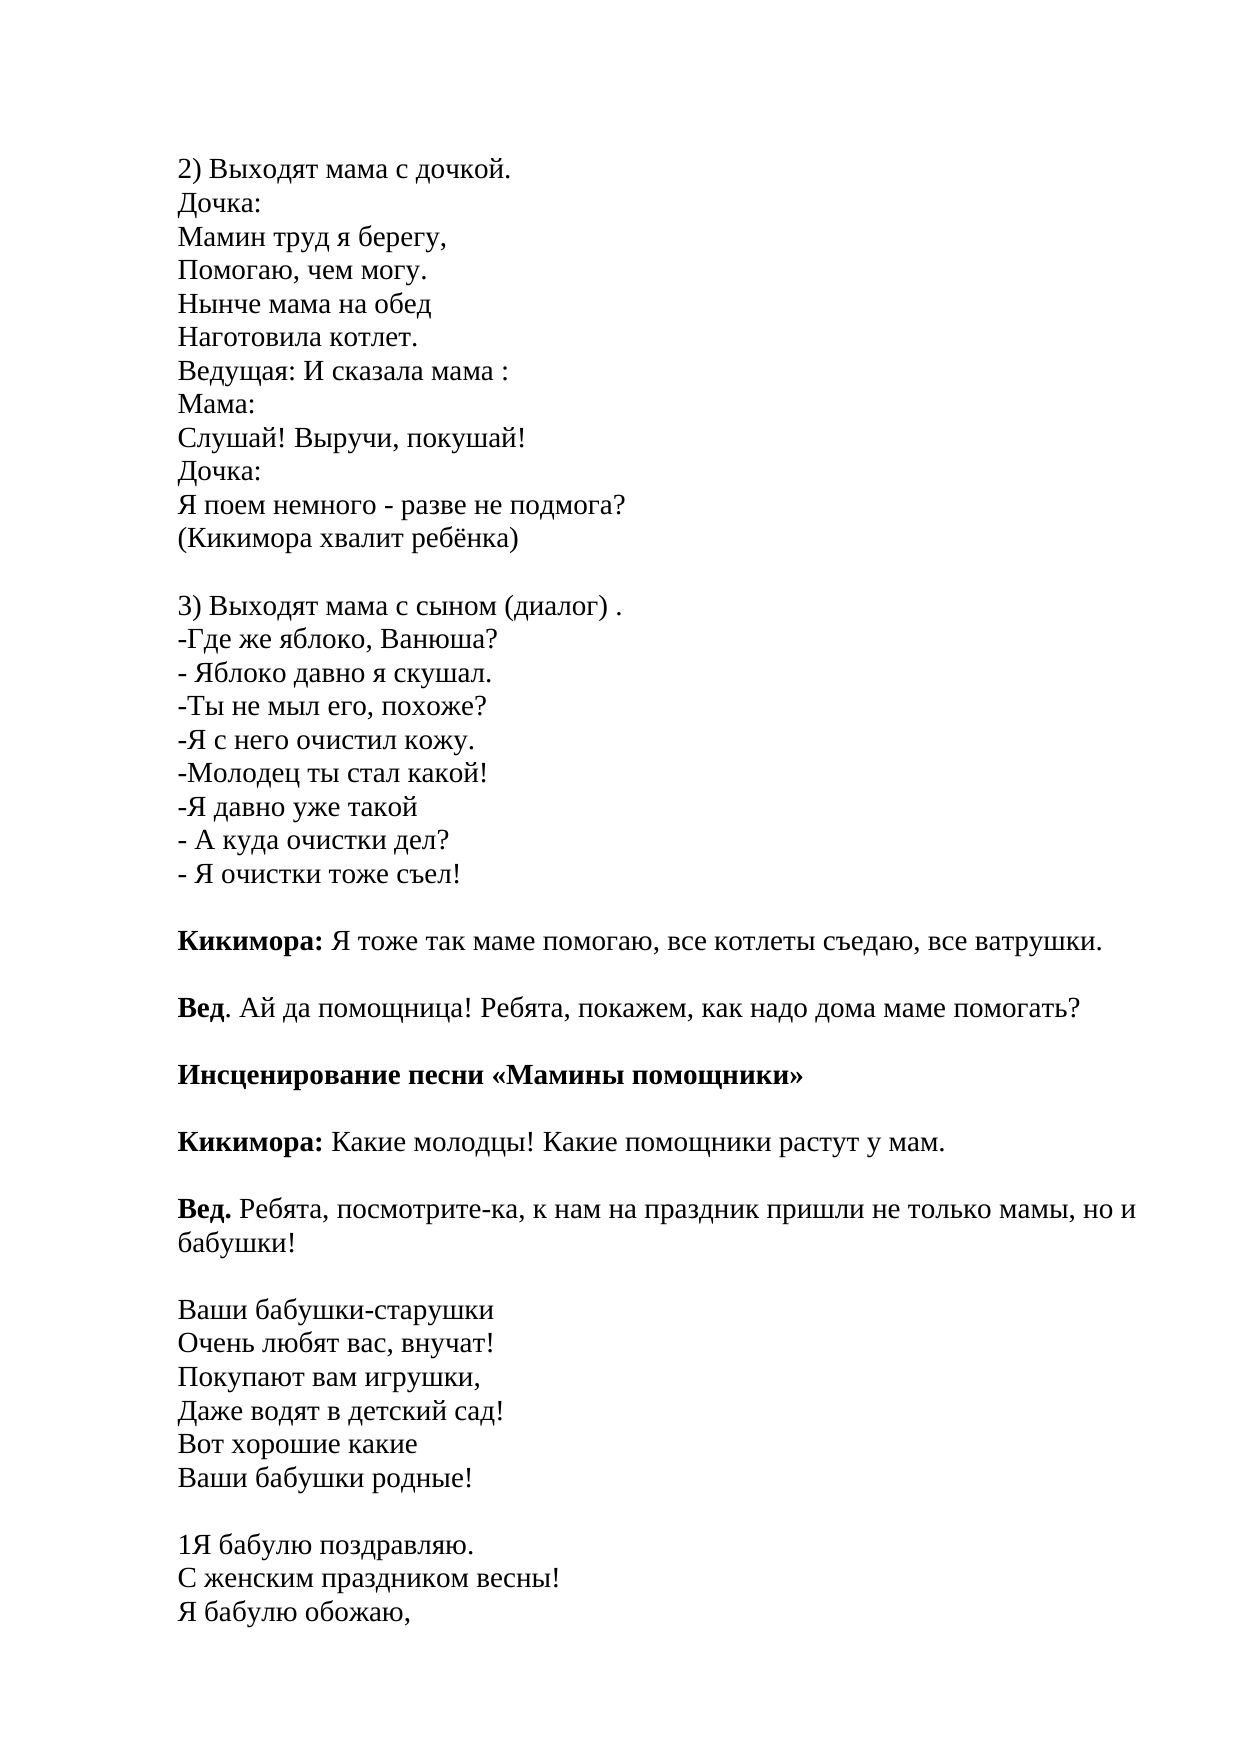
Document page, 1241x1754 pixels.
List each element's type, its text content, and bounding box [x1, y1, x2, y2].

text -Я давно уже такой [177, 789, 1152, 822]
text Дочка: [177, 453, 1152, 487]
text (Кикимора хвалит ребёнка) [177, 521, 1152, 554]
text Мама: [177, 386, 1152, 420]
text - А куда очистки дел? [177, 822, 1152, 856]
text 3) Выходят мама с сыном (диалог) . [177, 588, 1152, 621]
text С женским праздником весны! [177, 1560, 1152, 1594]
text - Яблоко давно я скушал. [177, 655, 1152, 688]
text -Я с него очистил кожу. [177, 722, 1152, 755]
text Кикимора: Какие молодцы! Какие помощники растут у мам. Вед. Ребята, посмотрите-ка, к нам на праздник пришли не только мамы, но и бабушки! Ваши бабушки-старушки Очень любят вас, внучат! Покупают вам игрушки, Даже водят в детский сад! Вот хорошие какие Ваши бабушки родные! [177, 1091, 1152, 1493]
text Ведущая: И сказала мама : [177, 353, 1152, 386]
text - Я очистки тоже съел! [177, 856, 1152, 889]
text 1Я бабулю поздравляю. [177, 1527, 1152, 1560]
text Я поем немного - разве не подмога? [177, 487, 1152, 521]
text Мамин труд я берегу, [177, 219, 1152, 252]
text Наготовила котлет. [177, 319, 1152, 353]
text -Ты не мыл его, похоже? [177, 688, 1152, 722]
text Я бабулю обожаю, [177, 1594, 1152, 1627]
text Помогаю, чем могу. [177, 252, 1152, 286]
text Кикимора: Я тоже так маме помогаю, все котлеты съедаю, все ватрушки. Вед. Ай да помощница! Ребята, покажем, как надо дома маме помогать? Инсценирование песни «Мамины помощники» [177, 889, 1152, 1091]
text Слушай! Выручи, покушай! [177, 420, 1152, 453]
text Дочка: [177, 185, 1152, 219]
text 2) Выходят мама с дочкой. [177, 118, 1152, 185]
text -Где же яблоко, Ванюша? [177, 621, 1152, 655]
text -Молодец ты стал какой! [177, 755, 1152, 789]
text Нынче мама на обед [177, 286, 1152, 319]
